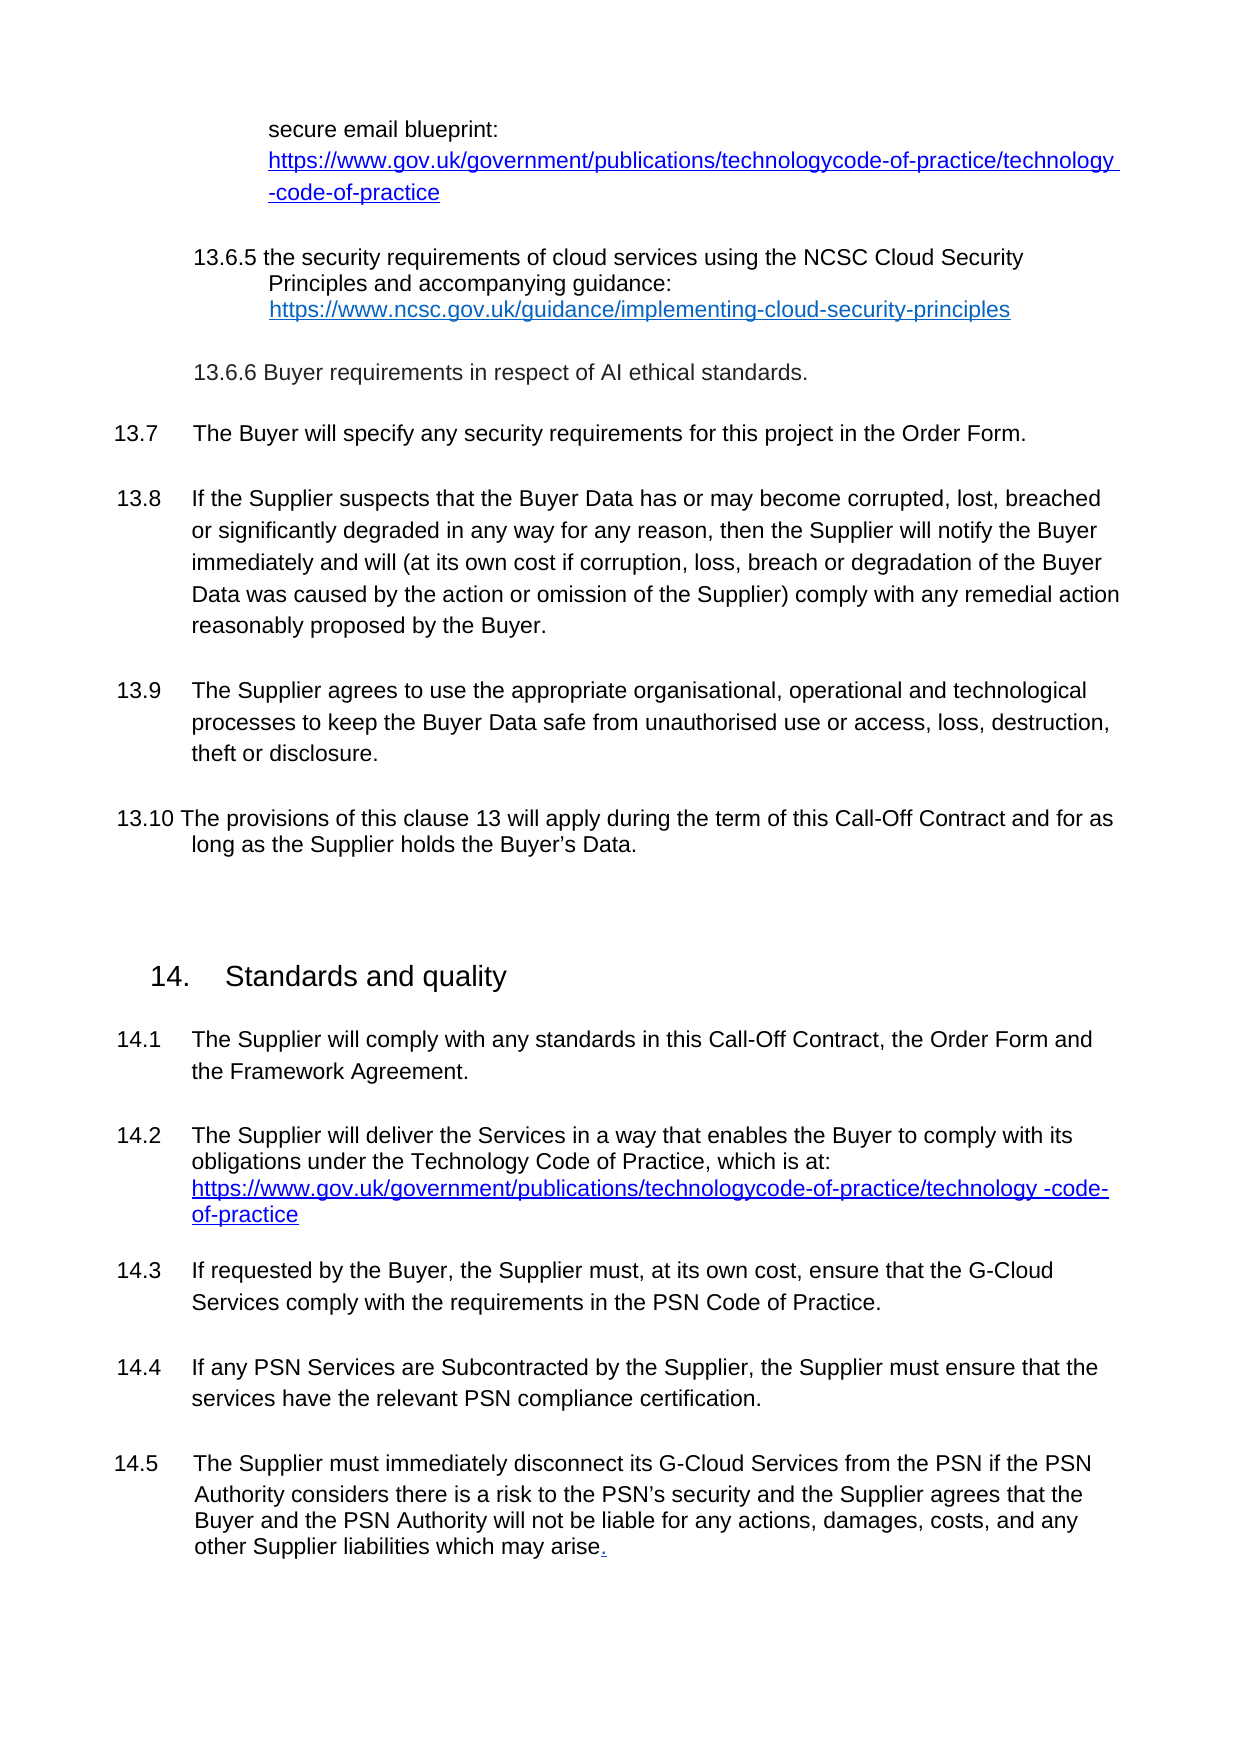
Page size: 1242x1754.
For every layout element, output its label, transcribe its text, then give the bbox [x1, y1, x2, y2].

text 14.4 If any PSN Services are Subcontracted by the Supplier, the Supplier must ensure that the services have the relevant PSN compliance certification. [116, 1353, 1121, 1412]
text 14. Standards and quality [0, 959, 1122, 992]
text 14.5 The Supplier must immediately disconnect its G-Cloud Services from the PSN if the PSN [0, 1449, 1122, 1476]
text Authority considers there is a risk to the PSN’s security and the Supplier agrees that the Buyer and the PSN Authority will not be liable for any actions, damages, costs, and any other Supplier liabilities which may arise. [194, 1481, 1121, 1560]
text 13.10 The provisions of this clause 13 will apply during the term of this Call-Off Contract and for as long as the Supplier holds the Buyer’s Data. [116, 804, 1121, 857]
text 13.9 The Supplier agrees to use the appropriate organisational, operational and technological processes to keep the Buyer Data safe from unauthorised use or access, loss, destruction, theft or disclosure. [116, 677, 1121, 767]
text 13.7 The Buyer will specify any security requirements for this project in the Order Form. [0, 420, 1122, 447]
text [193, 116, 1121, 206]
text 13.6.6 Buyer requirements in respect of AI ethical standards. [193, 359, 1122, 386]
text 13.6.5 the security requirements of cloud services using the NCSC Cloud Security Principles and accompanying guidance: [193, 243, 1121, 296]
text 14.3 If requested by the Buyer, the Supplier must, at its own cost, ensure that the G-Cloud Services comply with the requirements in the PSN Code of Practice. [116, 1257, 1121, 1316]
text 14.2 The Supplier will deliver the Services in a way that enables the Buyer to comply with its obligations under the Technology Code of Practice, which is at: https://www.gov.uk/government/publications/technologycode-of-practice/technology -code-of-practice [116, 1122, 1121, 1227]
text https://www.ncsc.gov.uk/guidance/implementing-cloud-security-principles [269, 296, 1122, 322]
text 14.1 The Supplier will comply with any standards in this Call-Off Contract, the Order Form and the Framework Agreement. [116, 1026, 1121, 1084]
text 13.8 If the Supplier suspects that the Buyer Data has or may become corrupted, lost, breached or significantly degraded in any way for any reason, then the Supplier will notify the Buyer immediately and will (at its own cost if corruption, loss, breach or degradation of the Buyer Data was caused by the action or omission of the Supplier) comply with any remedial action reasonably proposed by the Buyer. [116, 485, 1121, 639]
